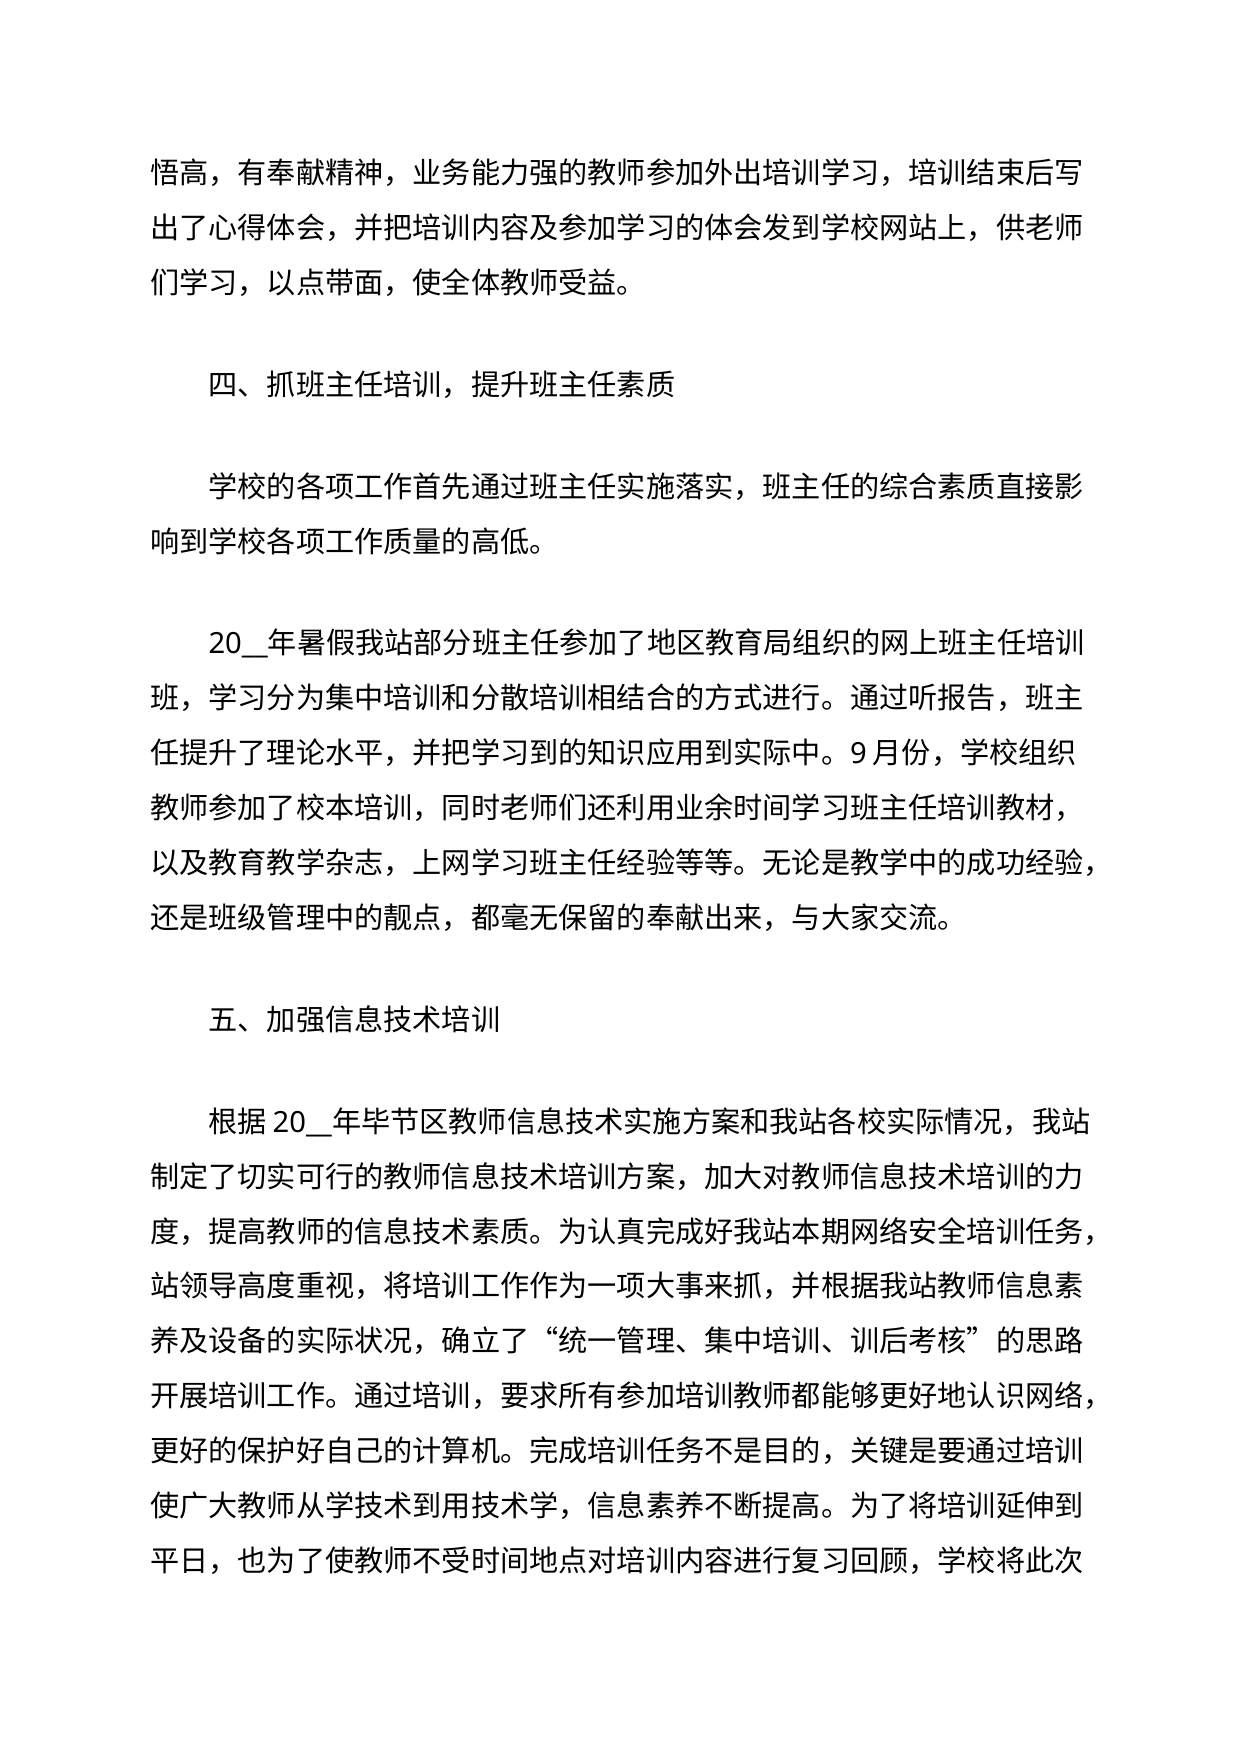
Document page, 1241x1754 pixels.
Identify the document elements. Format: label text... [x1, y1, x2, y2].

text 五、加强信息技术培训 [150, 996, 1090, 1039]
text 四、抓班主任培训，提升班主任素质 [150, 362, 1090, 404]
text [150, 1098, 1090, 1580]
text 学校的各项工作首先通过班主任实施落实，班主任的综合素质直接影响到学校各项工作质量的高低。 [150, 463, 1090, 561]
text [150, 150, 1090, 302]
text 20__年暑假我站部分班主任参加了地区教育局组织的网上班主任培训班，学习分为集中培训和分散培训相结合的方式进行。通过听报告，班主任提升了理论水平，并把学习到的知识应用到实际中。9月份，学校组织教师参加了校本培训，同时老师们还利用业余时间学习班主任培训教材，以及教育教学杂志，上网学习班主任经验等等。无论是教学中的成功经验，还是班级管理中的靓点，都毫无保留的奉献出来，与大家交流。 [150, 620, 1090, 937]
